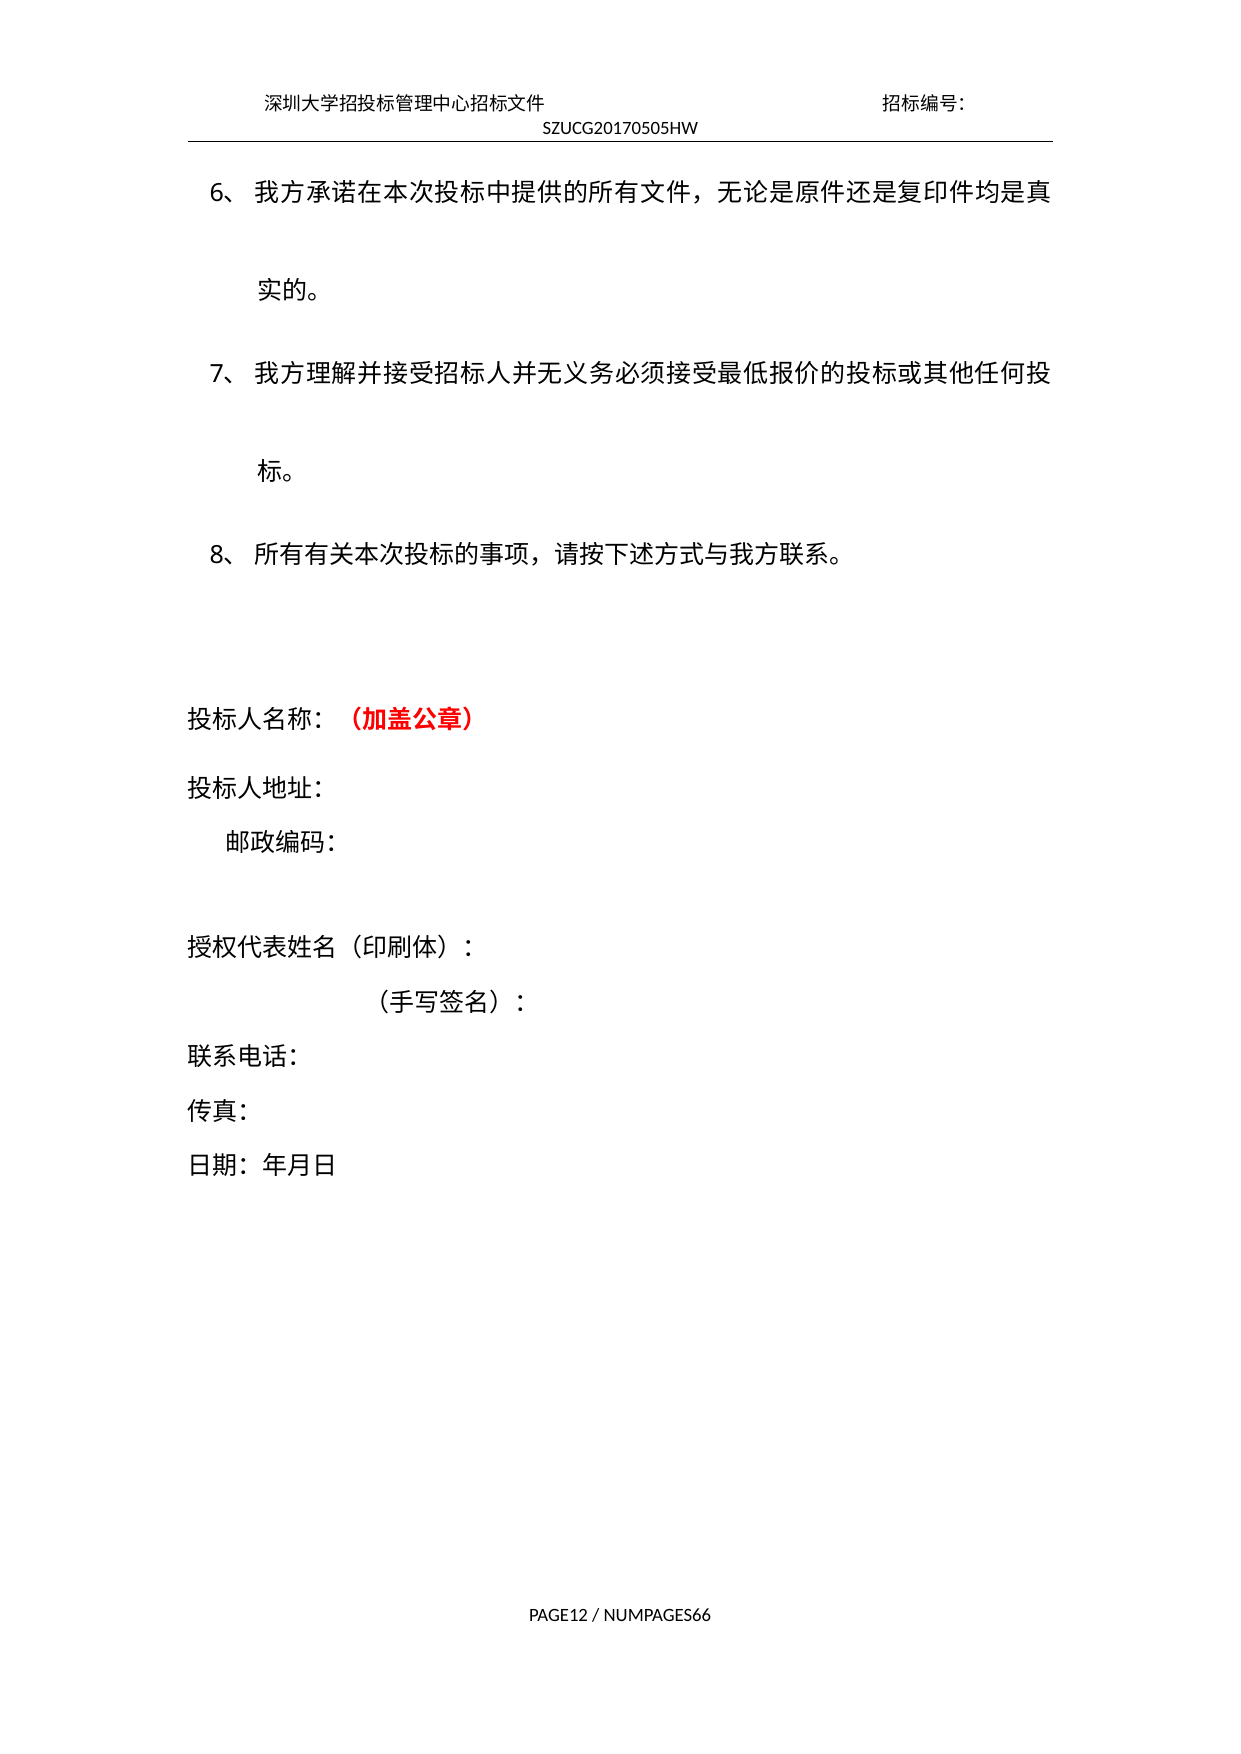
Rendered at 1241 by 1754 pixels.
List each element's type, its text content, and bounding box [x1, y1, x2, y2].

text （手写签名）： [187, 982, 1053, 1018]
text 联系电话： [187, 1037, 1053, 1073]
text 传真： [187, 1091, 1053, 1127]
text 日期：年月日 [187, 1145, 1053, 1182]
text 投标人地址： [187, 768, 1053, 804]
list 我方理解并接受招标人并无义务必须接受最低报价的投标或其他任何投标。 [209, 339, 1053, 502]
text 邮政编码： [225, 822, 1053, 859]
text 投标人名称：（加盖公章） [187, 685, 1053, 750]
list 我方承诺在本次投标中提供的所有文件，无论是原件还是复印件均是真实的。 [209, 158, 1053, 321]
text 授权代表姓名（印刷体）： [187, 928, 1053, 964]
list 所有有关本次投标的事项，请按下述方式与我方联系。 [209, 520, 1053, 585]
